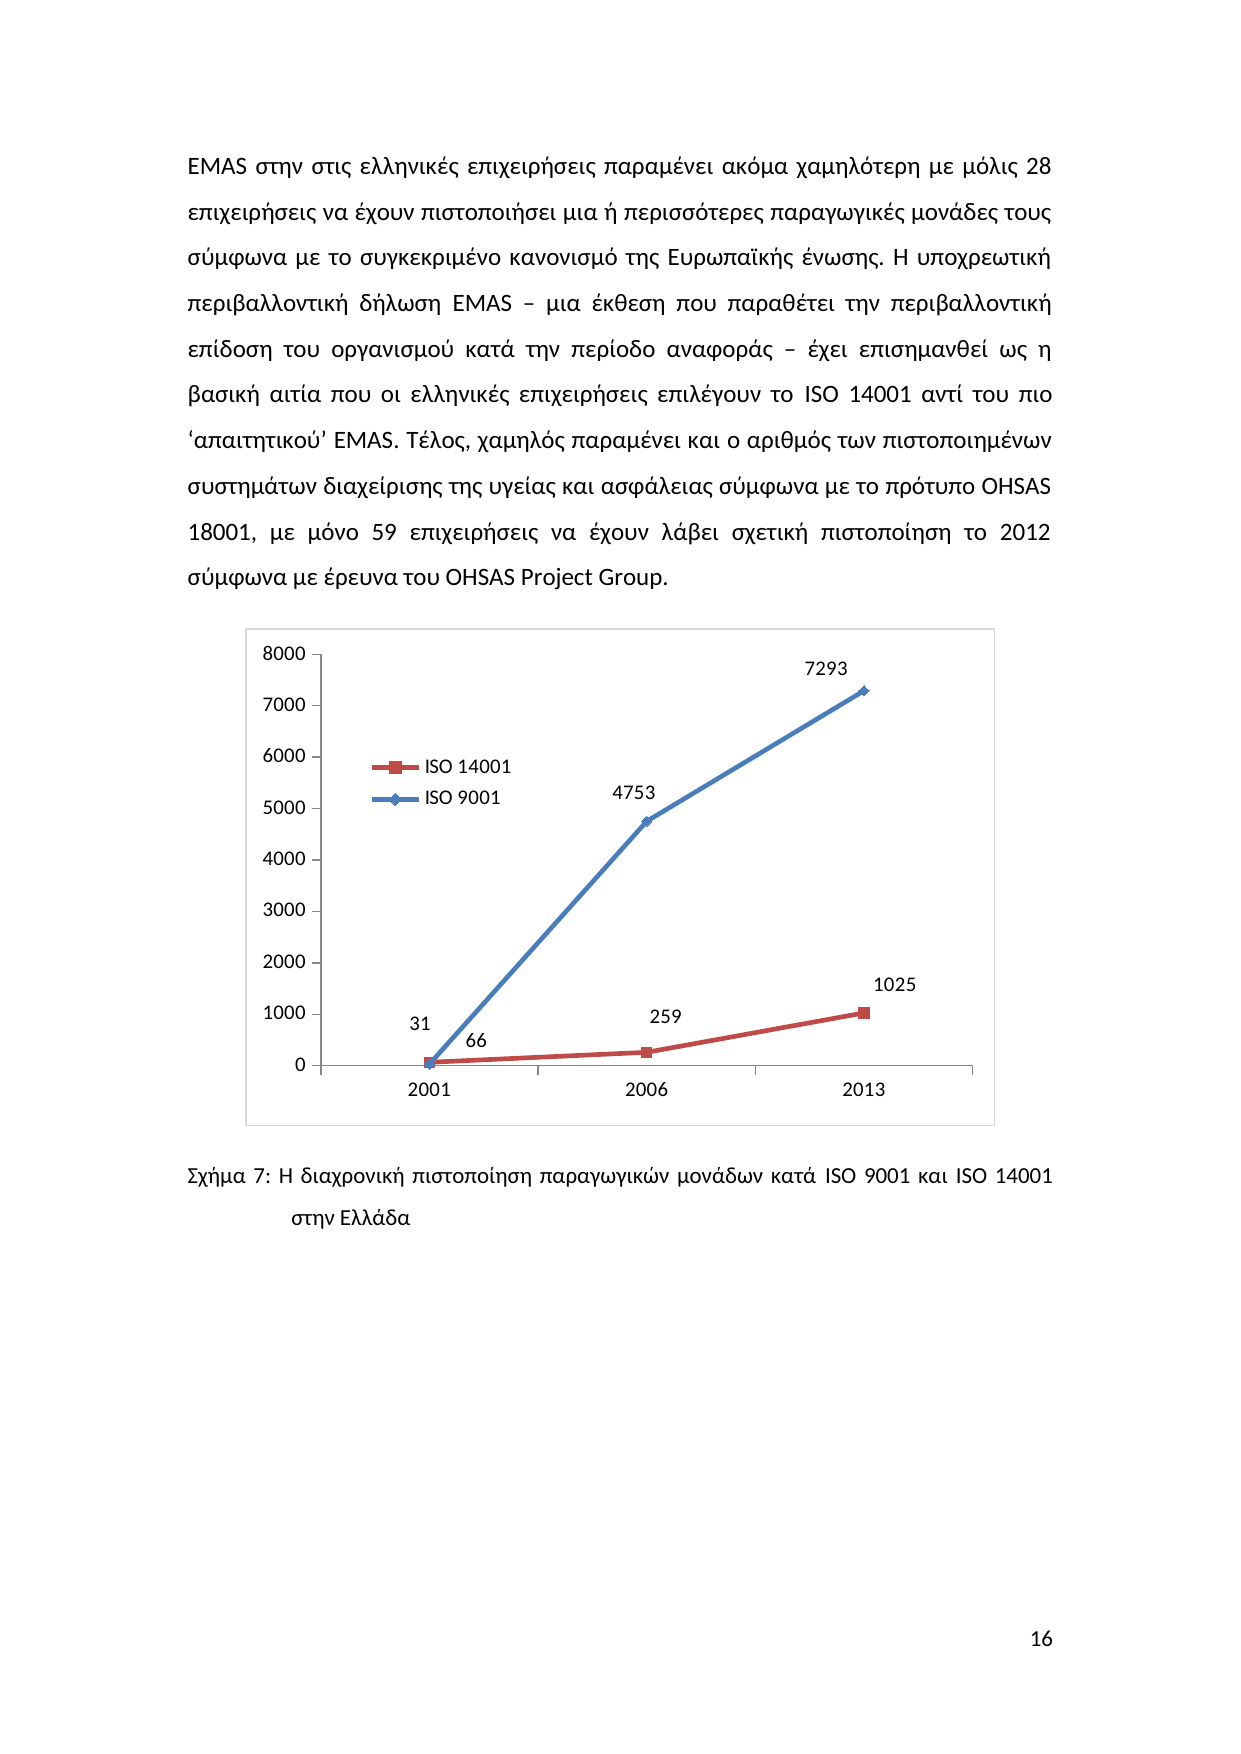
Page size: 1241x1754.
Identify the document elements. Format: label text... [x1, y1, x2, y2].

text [187, 150, 1053, 592]
text Σχήμα 7: Η διαχρονική πιστοποίηση παραγωγικών μονάδων κατά ISO 9001 και ISO 14001 στην Ελλάδα [187, 1161, 1053, 1231]
